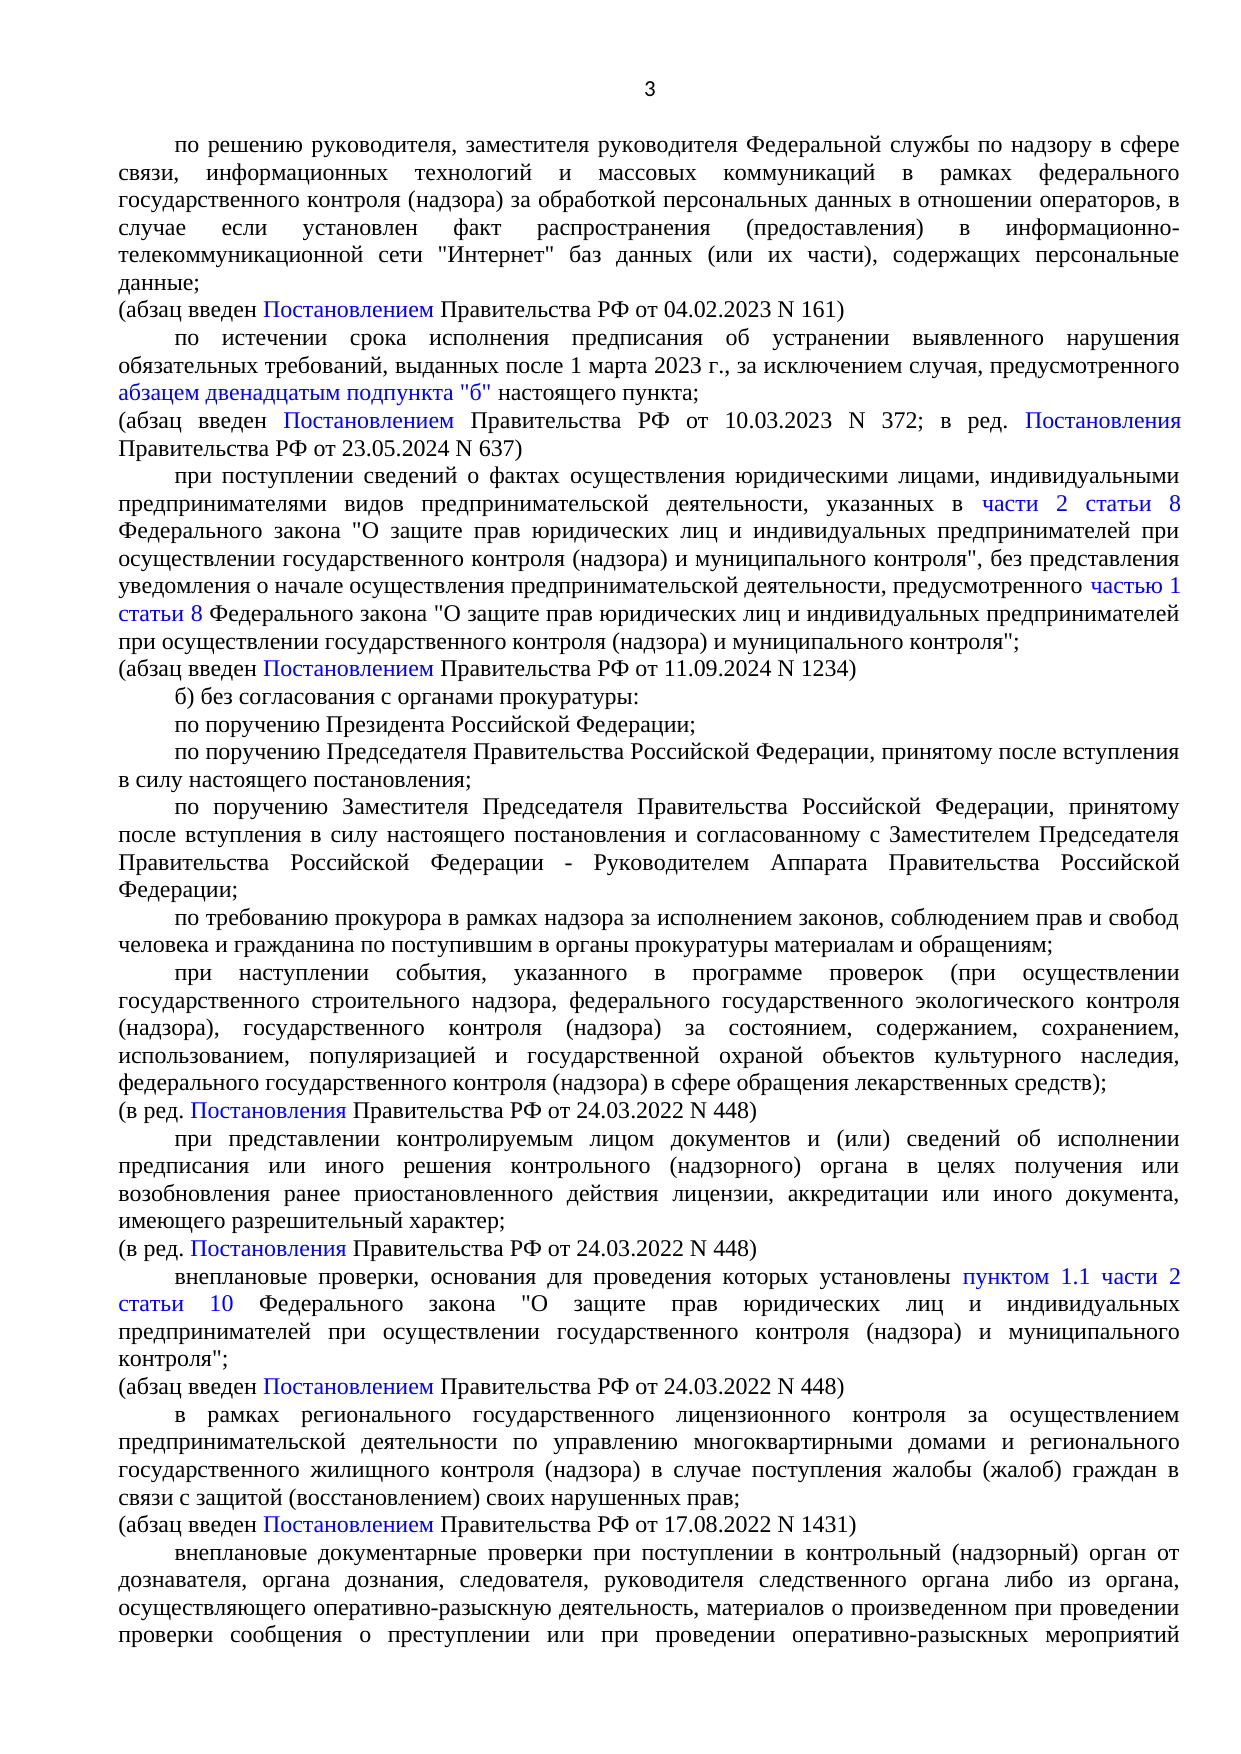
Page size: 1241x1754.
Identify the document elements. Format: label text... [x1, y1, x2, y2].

text по истечении срока исполнения предписания об устранении выявленного нарушения обязательных требований, выданных после 1 марта 2023 г., за исключением случая, предусмотренного абзацем двенадцатым подпункта "б" настоящего пункта; [118, 323, 1181, 406]
text (абзац введен Постановлением Правительства РФ от 10.03.2023 N 372; в ред. Постановления Правительства РФ от 23.05.2024 N 637) [118, 406, 1181, 461]
text б) без согласования с органами прокуратуры: [118, 682, 1181, 709]
text по поручению Заместителя Председателя Правительства Российской Федерации, принятому после вступления в силу настоящего постановления и согласованному с Заместителем Председателя Правительства Российской Федерации - Руководителем Аппарата Правительства Российской Федерации; [118, 792, 1181, 903]
text (в ред. Постановления Правительства РФ от 24.03.2022 N 448) [118, 1234, 1181, 1262]
text по поручению Президента Российской Федерации; [118, 709, 1181, 737]
text (абзац введен Постановлением Правительства РФ от 17.08.2022 N 1431) [118, 1510, 1181, 1538]
text по требованию прокурора в рамках надзора за исполнением законов, соблюдением прав и свобод человека и гражданина по поступившим в органы прокуратуры материалам и обращениям; [118, 903, 1181, 958]
text по поручению Председателя Правительства Российской Федерации, принятому после вступления в силу настоящего постановления; [118, 737, 1181, 792]
text при представлении контролируемым лицом документов и (или) сведений об исполнении предписания или иного решения контрольного (надзорного) органа в целях получения или возобновления ранее приостановленного действия лицензии, аккредитации или иного документа, имеющего разрешительный характер; [118, 1124, 1181, 1234]
text (абзац введен Постановлением Правительства РФ от 04.02.2023 N 161) [118, 296, 1181, 323]
text (абзац введен Постановлением Правительства РФ от 24.03.2022 N 448) [118, 1372, 1181, 1400]
text при поступлении сведений о фактах осуществления юридическими лицами, индивидуальными предпринимателями видов предпринимательской деятельности, указанных в части 2 статьи 8 Федерального закона "О защите прав юридических лиц и индивидуальных предпринимателей при осуществлении государственного контроля (надзора) и муниципального контроля", без представления уведомления о начале осуществления предпринимательской деятельности, предусмотренного частью 1 статьи 8 Федерального закона "О защите прав юридических лиц и индивидуальных предпринимателей при осуществлении государственного контроля (надзора) и муниципального контроля"; [118, 461, 1181, 654]
text (абзац введен Постановлением Правительства РФ от 11.09.2024 N 1234) [118, 654, 1181, 682]
text (в ред. Постановления Правительства РФ от 24.03.2022 N 448) [118, 1096, 1181, 1124]
text при наступлении события, указанного в программе проверок (при осуществлении государственного строительного надзора, федерального государственного экологического контроля (надзора), государственного контроля (надзора) за состоянием, содержанием, сохранением, использованием, популяризацией и государственной охраной объектов культурного наследия, федерального государственного контроля (надзора) в сфере обращения лекарственных средств); [118, 958, 1181, 1096]
text в рамках регионального государственного лицензионного контроля за осуществлением предпринимательской деятельности по управлению многоквартирными домами и регионального государственного жилищного контроля (надзора) в случае поступления жалобы (жалоб) граждан в связи с защитой (восстановлением) своих нарушенных прав; [118, 1400, 1181, 1510]
text внеплановые проверки, основания для проведения которых установлены пунктом 1.1 части 2 статьи 10 Федерального закона "О защите прав юридических лиц и индивидуальных предпринимателей при осуществлении государственного контроля (надзора) и муниципального контроля"; [118, 1262, 1181, 1372]
text по решению руководителя, заместителя руководителя Федеральной службы по надзору в сфере связи, информационных технологий и массовых коммуникаций в рамках федерального государственного контроля (надзора) за обработкой персональных данных в отношении операторов, в случае если установлен факт распространения (предоставления) в информационно-телекоммуникационной сети "Интернет" баз данных (или их части), содержащих персональные данные; [118, 130, 1181, 296]
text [118, 1538, 1181, 1648]
